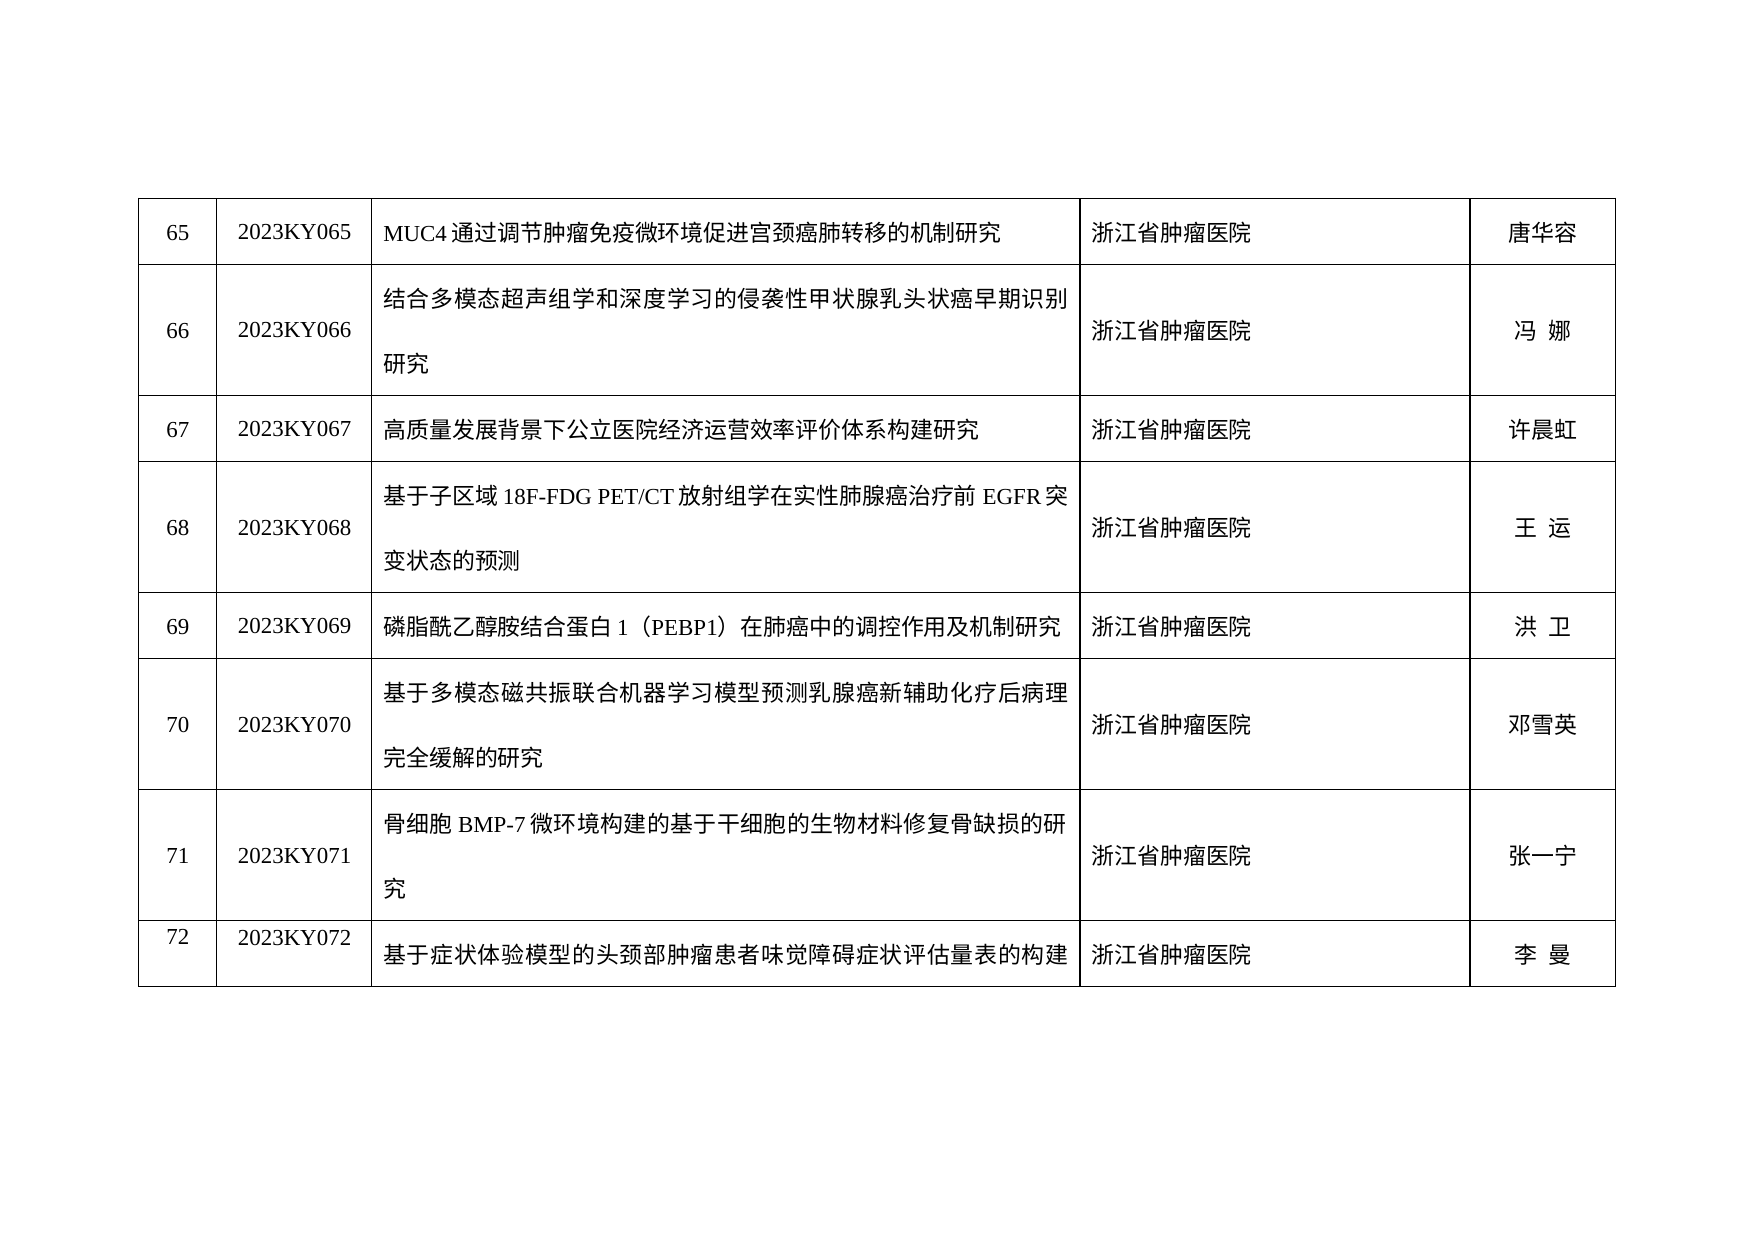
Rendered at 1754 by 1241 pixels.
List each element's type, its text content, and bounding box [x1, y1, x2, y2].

table_cell 浙江省肿瘤医院 [1081, 659, 1469, 789]
table_cell 张一宁 [1471, 790, 1615, 920]
table_cell 李曼 [1471, 921, 1615, 986]
table_cell 浙江省肿瘤医院 [1081, 593, 1469, 658]
table_cell 2023KY071 [217, 790, 371, 920]
table_cell 洪卫 [1471, 593, 1615, 658]
table_cell 2023KY067 [217, 396, 371, 461]
table_cell 68 [139, 462, 216, 592]
table_cell 浙江省肿瘤医院 [1081, 396, 1469, 461]
table_cell 浙江省肿瘤医院 [1081, 265, 1469, 395]
table_cell 2023KY068 [217, 462, 371, 592]
table_cell 王运 [1471, 462, 1615, 592]
table_cell 高质量发展背景下公立医院经济运营效率评价体系构建研究 [372, 396, 1079, 461]
table_cell 2023KY065 [217, 199, 371, 264]
table_cell 72 [139, 921, 216, 986]
table_cell 69 [139, 593, 216, 658]
table_cell 2023KY069 [217, 593, 371, 658]
table_cell 70 [139, 659, 216, 789]
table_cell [372, 921, 1079, 986]
table_cell 2023KY072 [217, 921, 371, 986]
table_cell 2023KY066 [217, 265, 371, 395]
table_cell 65 [139, 199, 216, 264]
table_cell 邓雪英 [1471, 659, 1615, 789]
table_cell 66 [139, 265, 216, 395]
table_cell 浙江省肿瘤医院 [1081, 790, 1469, 920]
table_cell 71 [139, 790, 216, 920]
table_cell 浙江省肿瘤医院 [1081, 462, 1469, 592]
table_cell 2023KY070 [217, 659, 371, 789]
table_cell 许晨虹 [1471, 396, 1615, 461]
table_cell 冯娜 [1471, 265, 1615, 395]
table_cell MUC4通过调节肿瘤免疫微环境促进宫颈癌肺转移的机制研究 [372, 199, 1079, 264]
table_cell 基于子区域18F-FDG PET/CT放射组学在实性肺腺癌治疗前EGFR突变状态的预测 [372, 462, 1079, 592]
table_cell 67 [139, 396, 216, 461]
table_cell 结合多模态超声组学和深度学习的侵袭性甲状腺乳头状癌早期识别研究 [372, 265, 1079, 395]
table_cell 骨细胞BMP-7微环境构建的基于干细胞的生物材料修复骨缺损的研究 [372, 790, 1079, 920]
table_cell 唐华容 [1471, 199, 1615, 264]
table_cell 基于多模态磁共振联合机器学习模型预测乳腺癌新辅助化疗后病理完全缓解的研究 [372, 659, 1079, 789]
table_cell 浙江省肿瘤医院 [1081, 921, 1469, 986]
table_cell 浙江省肿瘤医院 [1081, 199, 1469, 264]
table_cell 磷脂酰乙醇胺结合蛋白1（PEBP1）在肺癌中的调控作用及机制研究 [372, 593, 1079, 658]
